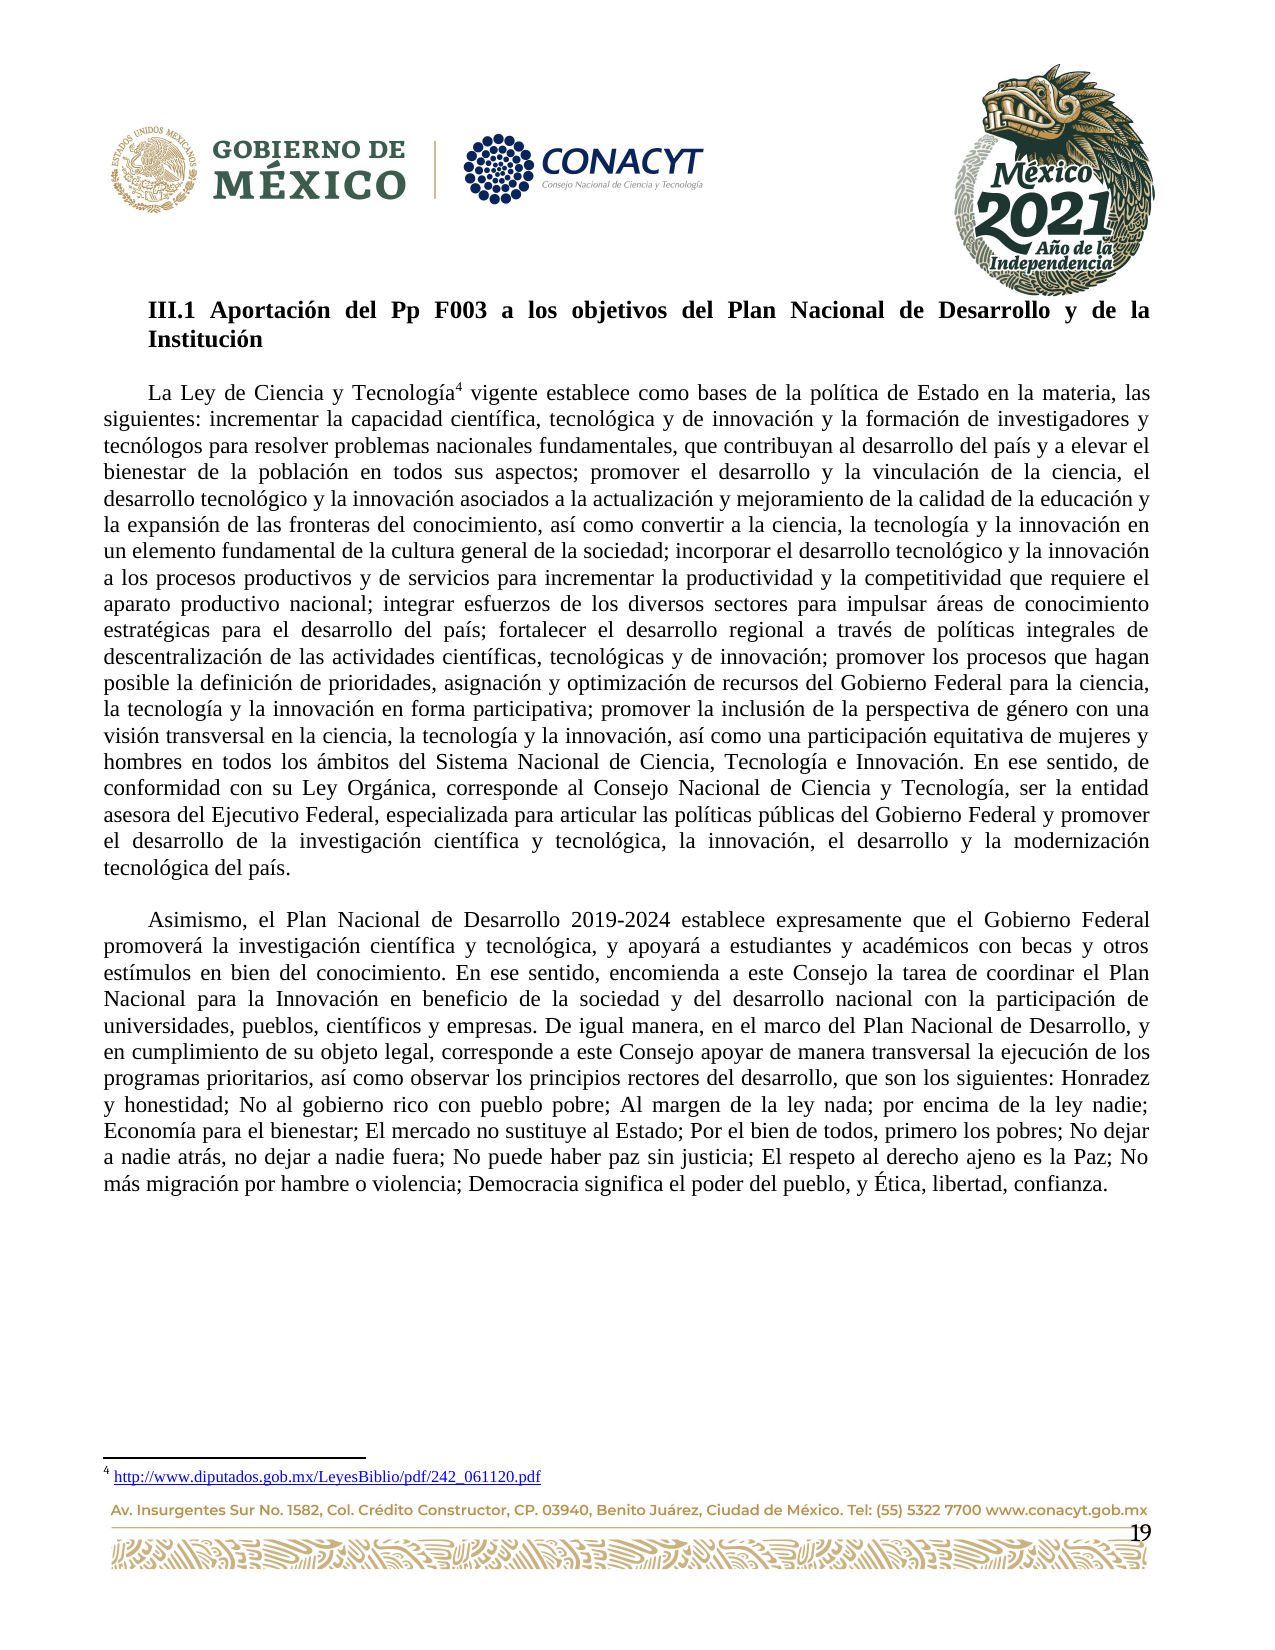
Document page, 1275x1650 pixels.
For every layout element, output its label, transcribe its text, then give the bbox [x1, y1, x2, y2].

text Asimismo, el Plan Nacional de Desarrollo 2019-2024 establece expresamente que el Gobierno Federal promoverá la investigación científica y tecnológica, y apoyará a estudiantes y académicos con becas y otros estímulos en bien del conocimiento. En ese sentido, encomienda a este Consejo la tarea de coordinar el Plan Nacional para la Innovación en beneficio de la sociedad y del desarrollo nacional con la participación de universidades, pueblos, científicos y empresas. De igual manera, en el marco del Plan Nacional de Desarrollo, y en cumplimiento de su objeto legal, corresponde a este Consejo apoyar de manera transversal la ejecución de los programas prioritarios, así como observar los principios rectores del desarrollo, que son los siguientes: Honradez y honestidad; No al gobierno rico con pueblo pobre; Al margen de la ley nada; por encima de la ley nadie; Economía para el bienestar; El mercado no sustituye al Estado; Por el bien de todos, primero los pobres; No dejar a nadie atrás, no dejar a nadie fuera; No puede haber paz sin justicia; El respeto al derecho ajeno es la Paz; No más migración por hambre o violencia; Democracia significa el poder del pueblo, y Ética, libertad, confianza. [103, 906, 1152, 1196]
picture [0, 3, 1263, 1650]
text La Ley de Ciencia y Tecnología vigente establece como bases de la política de Estado en la materia, las siguientes: incrementar la capacidad científica, tecnológica y de innovación y la formación de investigadores y tecnólogos para resolver problemas nacionales fundamentales, que contribuyan al desarrollo del país y a elevar el bienestar de la población en todos sus aspectos; promover el desarrollo y la vinculación de la ciencia, el desarrollo tecnológico y la innovación asociados a la actualización y mejoramiento de la calidad de la educación y la expansión de las fronteras del conocimiento, así como convertir a la ciencia, la tecnología y la innovación en un elemento fundamental de la cultura general de la sociedad; incorporar el desarrollo tecnológico y la innovación a los procesos productivos y de servicios para incrementar la productividad y la competitividad que requiere el aparato productivo nacional; integrar esfuerzos de los diversos sectores para impulsar áreas de conocimiento estratégicas para el desarrollo del país; fortalecer el desarrollo regional a través de políticas integrales de descentralización de las actividades científicas, tecnológicas y de innovación; promover los procesos que hagan posible la definición de prioridades, asignación y optimización de recursos del Gobierno Federal para la ciencia, la tecnología y la innovación en forma participativa; promover la inclusión de la perspectiva de género con una visión transversal en la ciencia, la tecnología y la innovación, así como una participación equitativa de mujeres y hombres en todos los ámbitos del Sistema Nacional de Ciencia, Tecnología e Innovación. En ese sentido, de conformidad con su Ley Orgánica, corresponde al Consejo Nacional de Ciencia y Tecnología, ser la entidad asesora del Ejecutivo Federal, especializada para articular las políticas públicas del Gobierno Federal y promover el desarrollo de la investigación científica y tecnológica, la innovación, el desarrollo y la modernización tecnológica del país. [103, 379, 1152, 880]
list III.1 Aportación del Pp F003 a los objetivos del Plan Nacional de Desarrollo y de la Institución [148, 295, 1152, 353]
